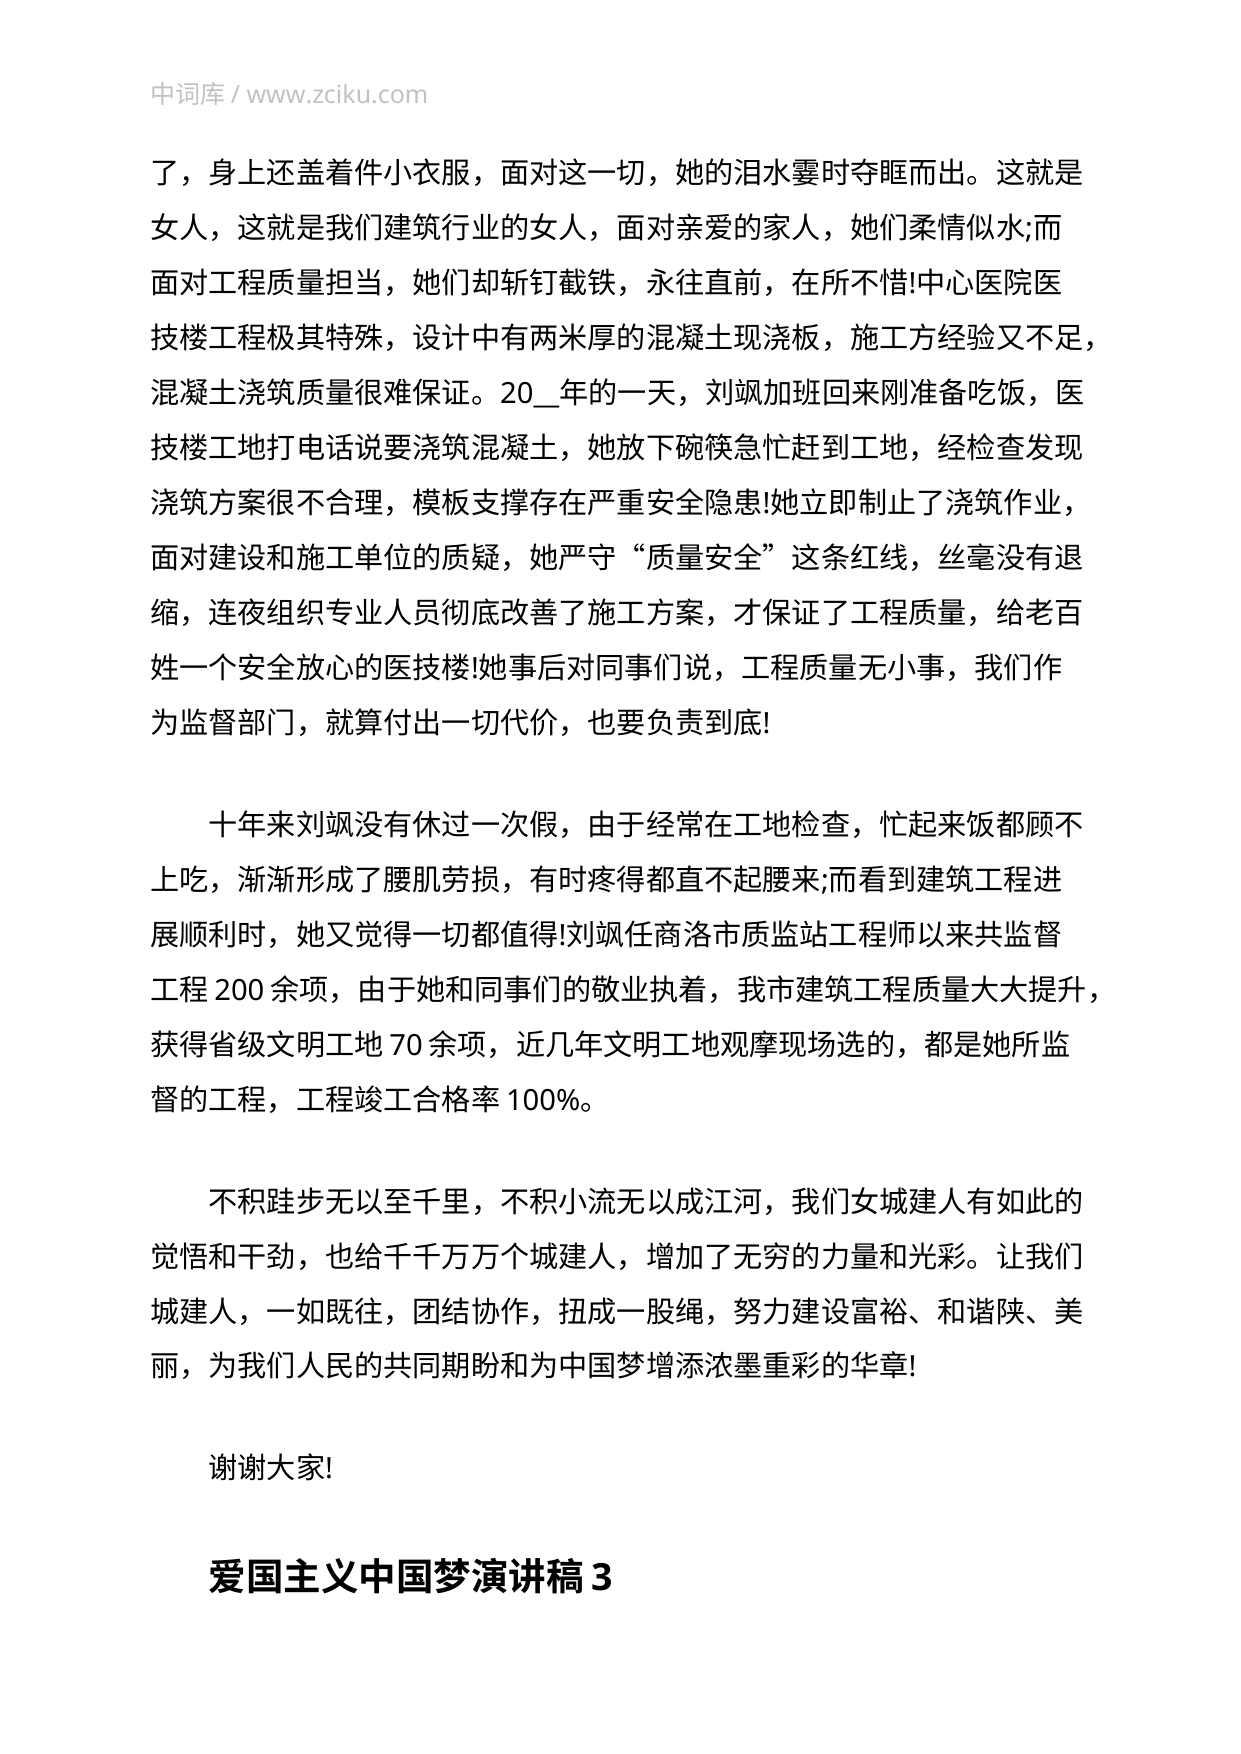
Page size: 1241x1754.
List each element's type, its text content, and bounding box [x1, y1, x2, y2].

text 十年来刘飒没有休过一次假，由于经常在工地检查，忙起来饭都顾不上吃，渐渐形成了腰肌劳损，有时疼得都直不起腰来;而看到建筑工程进展顺利时，她又觉得一切都值得!刘飒任商洛市质监站工程师以来共监督工程200余项，由于她和同事们的敬业执着，我市建筑工程质量大大提升，获得省级文明工地70余项，近几年文明工地观摩现场选的，都是她所监督的工程，工程竣工合格率100%。 [150, 801, 1090, 1119]
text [150, 150, 1090, 742]
text 谢谢大家! [150, 1445, 1090, 1487]
text 不积跬步无以至千里，不积小流无以成江河，我们女城建人有如此的觉悟和干劲，也给千千万万个城建人，增加了无穷的力量和光彩。让我们城建人，一如既往，团结协作，扭成一股绳，努力建设富裕、和谐陕、美丽，为我们人民的共同期盼和为中国梦增添浓墨重彩的华章! [150, 1178, 1090, 1385]
text 爱国主义中国梦演讲稿3 [150, 1547, 1090, 1601]
